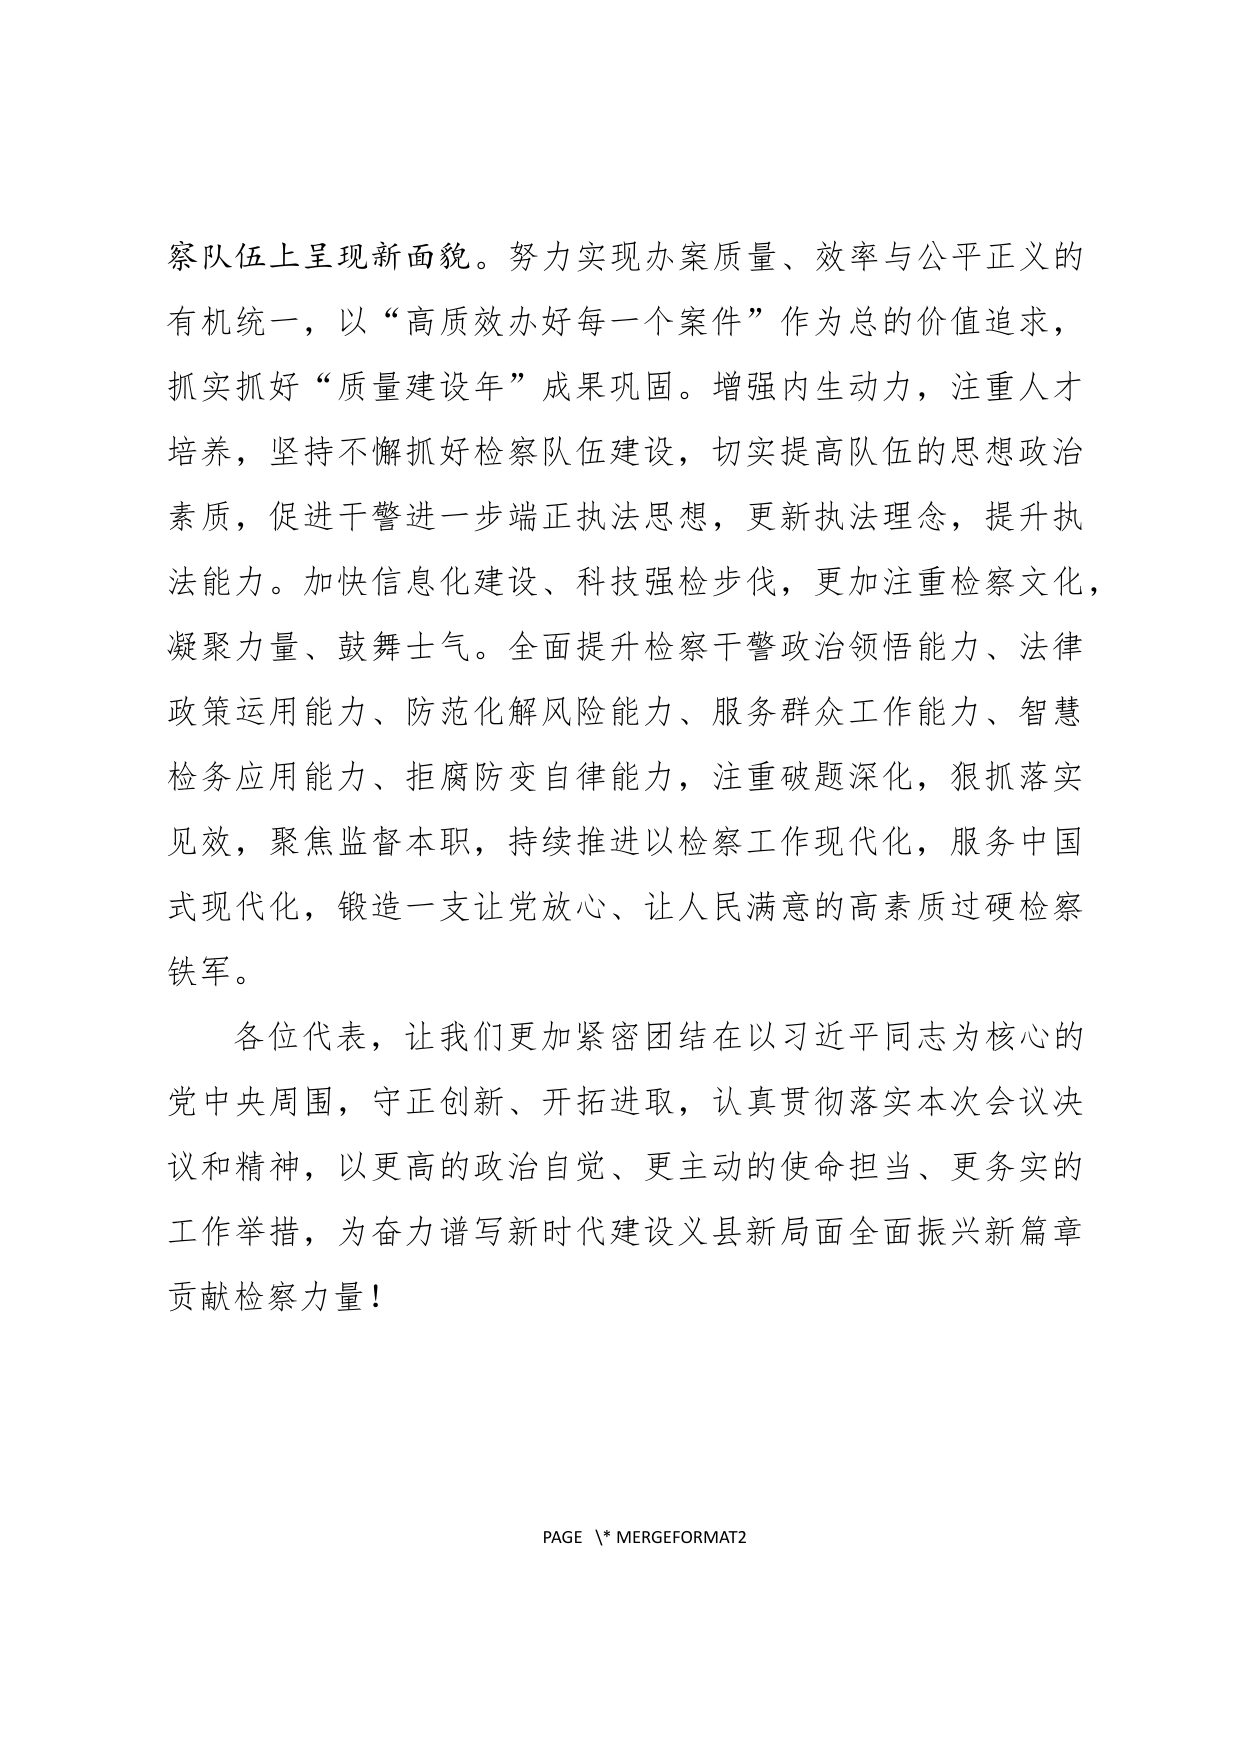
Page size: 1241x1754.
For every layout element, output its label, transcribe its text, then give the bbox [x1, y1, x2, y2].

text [165, 222, 1087, 1002]
text 各位代表，让我们更加紧密团结在以习近平同志为核心的党中央周围，守正创新、开拓进取，认真贯彻落实本次会议决议和精神，以更高的政治自觉、更主动的使命担当、更务实的工作举措，为奋力谱写新时代建设义县新局面全面振兴新篇章贡献检察力量！ [165, 1002, 1087, 1327]
